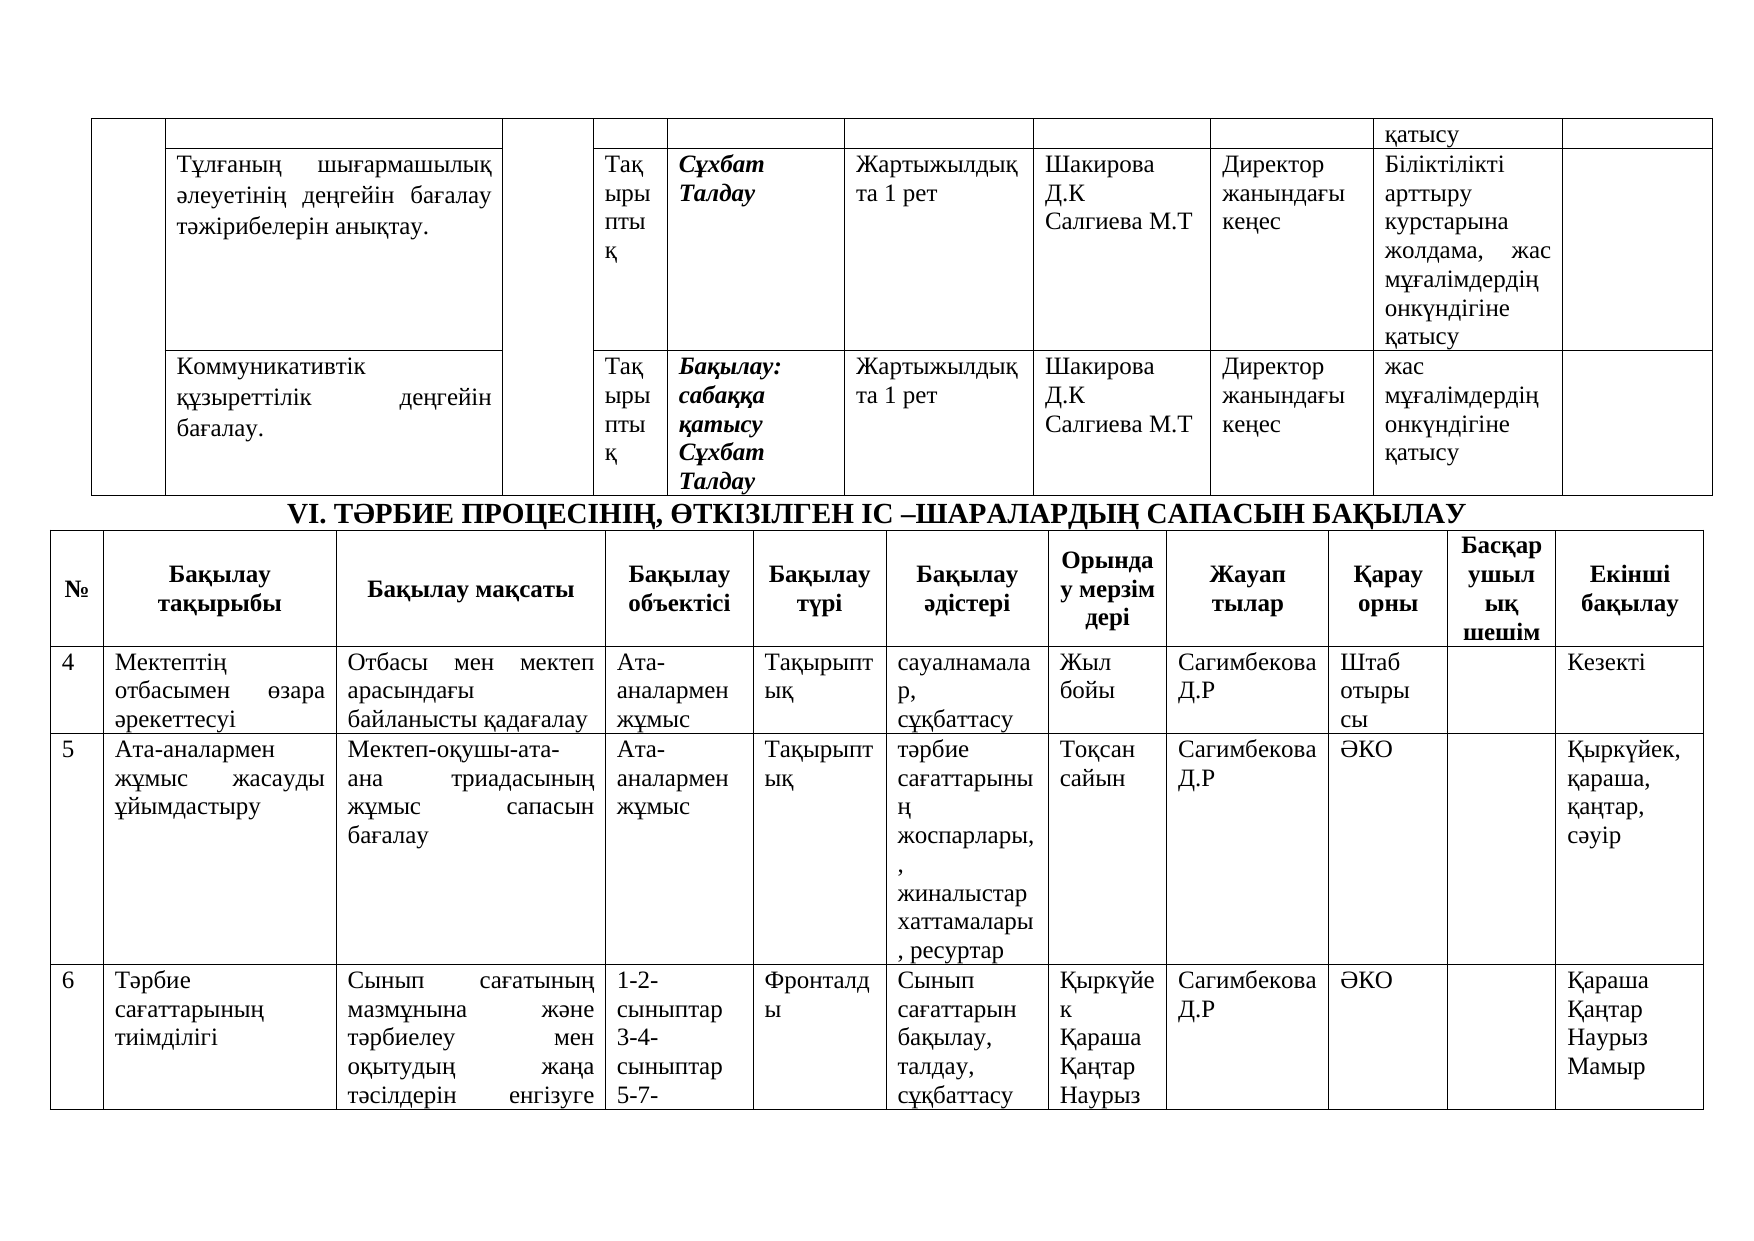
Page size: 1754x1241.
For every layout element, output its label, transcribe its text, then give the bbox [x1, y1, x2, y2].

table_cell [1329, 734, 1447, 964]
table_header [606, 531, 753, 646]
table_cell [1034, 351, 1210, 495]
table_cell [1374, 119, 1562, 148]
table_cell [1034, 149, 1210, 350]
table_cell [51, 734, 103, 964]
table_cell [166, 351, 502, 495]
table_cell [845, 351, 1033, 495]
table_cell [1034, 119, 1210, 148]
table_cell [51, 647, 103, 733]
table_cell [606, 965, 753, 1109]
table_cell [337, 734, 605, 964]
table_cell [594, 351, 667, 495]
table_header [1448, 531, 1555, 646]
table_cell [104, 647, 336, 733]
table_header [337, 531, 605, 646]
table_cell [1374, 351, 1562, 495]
text VІ. ТӘРБИЕ ПРОЦЕСІНІҢ, ӨТКІЗІЛГЕН ІС –ШАРАЛАРДЫҢ САПАСЫН БАҚЫЛАУ [118, 496, 1636, 529]
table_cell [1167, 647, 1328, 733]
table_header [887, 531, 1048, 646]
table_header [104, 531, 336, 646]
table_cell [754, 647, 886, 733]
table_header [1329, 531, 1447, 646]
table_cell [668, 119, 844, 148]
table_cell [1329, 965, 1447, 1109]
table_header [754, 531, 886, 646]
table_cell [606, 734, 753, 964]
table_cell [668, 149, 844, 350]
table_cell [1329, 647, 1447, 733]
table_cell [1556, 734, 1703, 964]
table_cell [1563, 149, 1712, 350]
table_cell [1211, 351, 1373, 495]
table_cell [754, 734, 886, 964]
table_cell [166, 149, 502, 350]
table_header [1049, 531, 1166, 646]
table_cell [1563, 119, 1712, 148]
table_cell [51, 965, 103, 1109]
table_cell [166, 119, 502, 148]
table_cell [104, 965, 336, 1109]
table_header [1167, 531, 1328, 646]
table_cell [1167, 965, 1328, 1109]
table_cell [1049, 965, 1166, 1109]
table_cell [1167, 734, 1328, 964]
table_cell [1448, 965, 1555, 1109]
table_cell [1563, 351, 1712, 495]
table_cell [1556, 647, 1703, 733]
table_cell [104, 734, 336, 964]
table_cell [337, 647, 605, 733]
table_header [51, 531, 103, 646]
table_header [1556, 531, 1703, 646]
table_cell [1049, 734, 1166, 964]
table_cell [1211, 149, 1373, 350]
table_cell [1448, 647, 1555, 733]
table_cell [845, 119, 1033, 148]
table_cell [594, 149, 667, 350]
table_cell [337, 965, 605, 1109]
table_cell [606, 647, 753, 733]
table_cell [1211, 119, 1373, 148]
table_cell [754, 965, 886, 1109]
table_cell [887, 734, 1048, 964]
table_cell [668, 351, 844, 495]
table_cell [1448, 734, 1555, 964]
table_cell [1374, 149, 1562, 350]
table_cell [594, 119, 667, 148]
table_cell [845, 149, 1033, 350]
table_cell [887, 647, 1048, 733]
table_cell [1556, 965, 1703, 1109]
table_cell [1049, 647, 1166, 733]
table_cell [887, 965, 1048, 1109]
